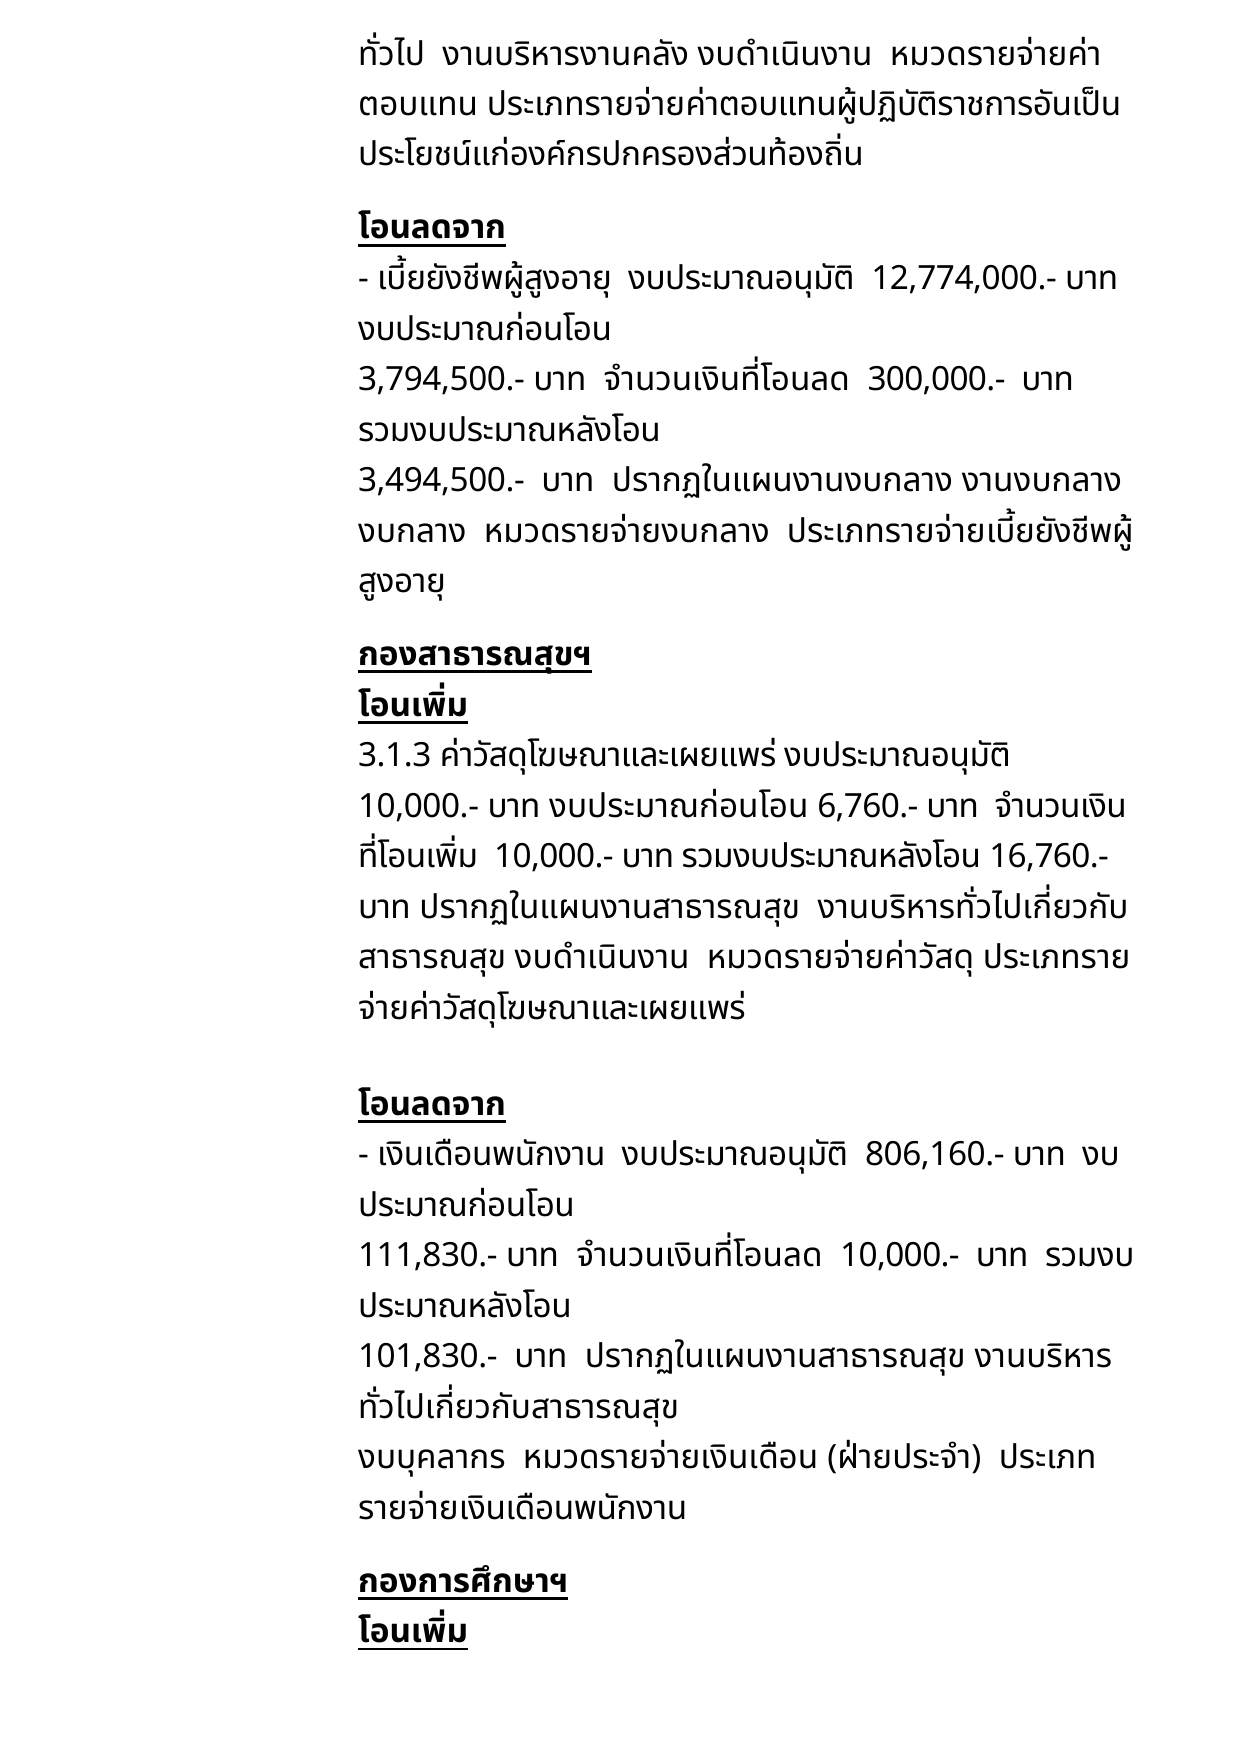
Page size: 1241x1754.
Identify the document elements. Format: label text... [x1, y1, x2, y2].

text - เบี้ยยังชีพผู้สูงอายุ งบประมาณอนุมัติ 12,774,000.- บาท งบประมาณก่อนโอน [358, 254, 1137, 355]
text กองการศึกษาฯ [133, 1557, 1137, 1607]
text 3,794,500.- บาท จำนวนเงินที่โอนลด 300,000.- บาท รวมงบประมาณหลังโอน [358, 355, 1137, 456]
text โอนเพิ่ม [208, 681, 1137, 731]
text 3,494,500.- บาท ปรากฏในแผนงานงบกลาง งานงบกลาง งบกลาง หมวดรายจ่ายงบกลาง ประเภทรายจ่ายเบี้ยยังชีพผู้สูงอายุ [358, 456, 1137, 607]
text ทั่วไป งานบริหารงานคลัง งบดำเนินงาน หมวดรายจ่ายค่าตอบแทน ประเภทรายจ่ายค่าตอบแทนผู้ปฏิบัติราชการอันเป็นประโยชน์แก่องค์กรปกครองส่วนท้องถิ่น [358, 29, 1137, 181]
text กองสาธารณสุขฯ [133, 630, 1137, 681]
text - เงินเดือนพนักงาน งบประมาณอนุมัติ 806,160.- บาท งบประมาณก่อนโอน [358, 1130, 1137, 1231]
text โอนเพิ่ม [208, 1607, 1137, 1658]
text 3.1.3 ค่าวัสดุโฆษณาและเผยแพร่ งบประมาณอนุมัติ 10,000.- บาท งบประมาณก่อนโอน 6,760.- บาท จำนวนเงินที่โอนเพิ่ม 10,000.- บาท รวมงบประมาณหลังโอน 16,760.- บาท ปรากฏในแผนงานสาธารณสุข งานบริหารทั่วไปเกี่ยวกับสาธารณสุข งบดำเนินงาน หมวดรายจ่ายค่าวัสดุ ประเภทรายจ่ายค่าวัสดุโฆษณาและเผยแพร่ [358, 731, 1137, 1034]
text 101,830.- บาท ปรากฏในแผนงานสาธารณสุข งานบริหารทั่วไปเกี่ยวกับสาธารณสุข [358, 1332, 1137, 1433]
text 111,830.- บาท จำนวนเงินที่โอนลด 10,000.- บาท รวมงบประมาณหลังโอน [358, 1231, 1137, 1332]
text งบบุคลากร หมวดรายจ่ายเงินเดือน (ฝ่ายประจำ) ประเภทรายจ่ายเงินเดือนพนักงาน [358, 1433, 1137, 1534]
text โอนลดจาก [283, 203, 1137, 254]
text โอนลดจาก [283, 1079, 1137, 1130]
